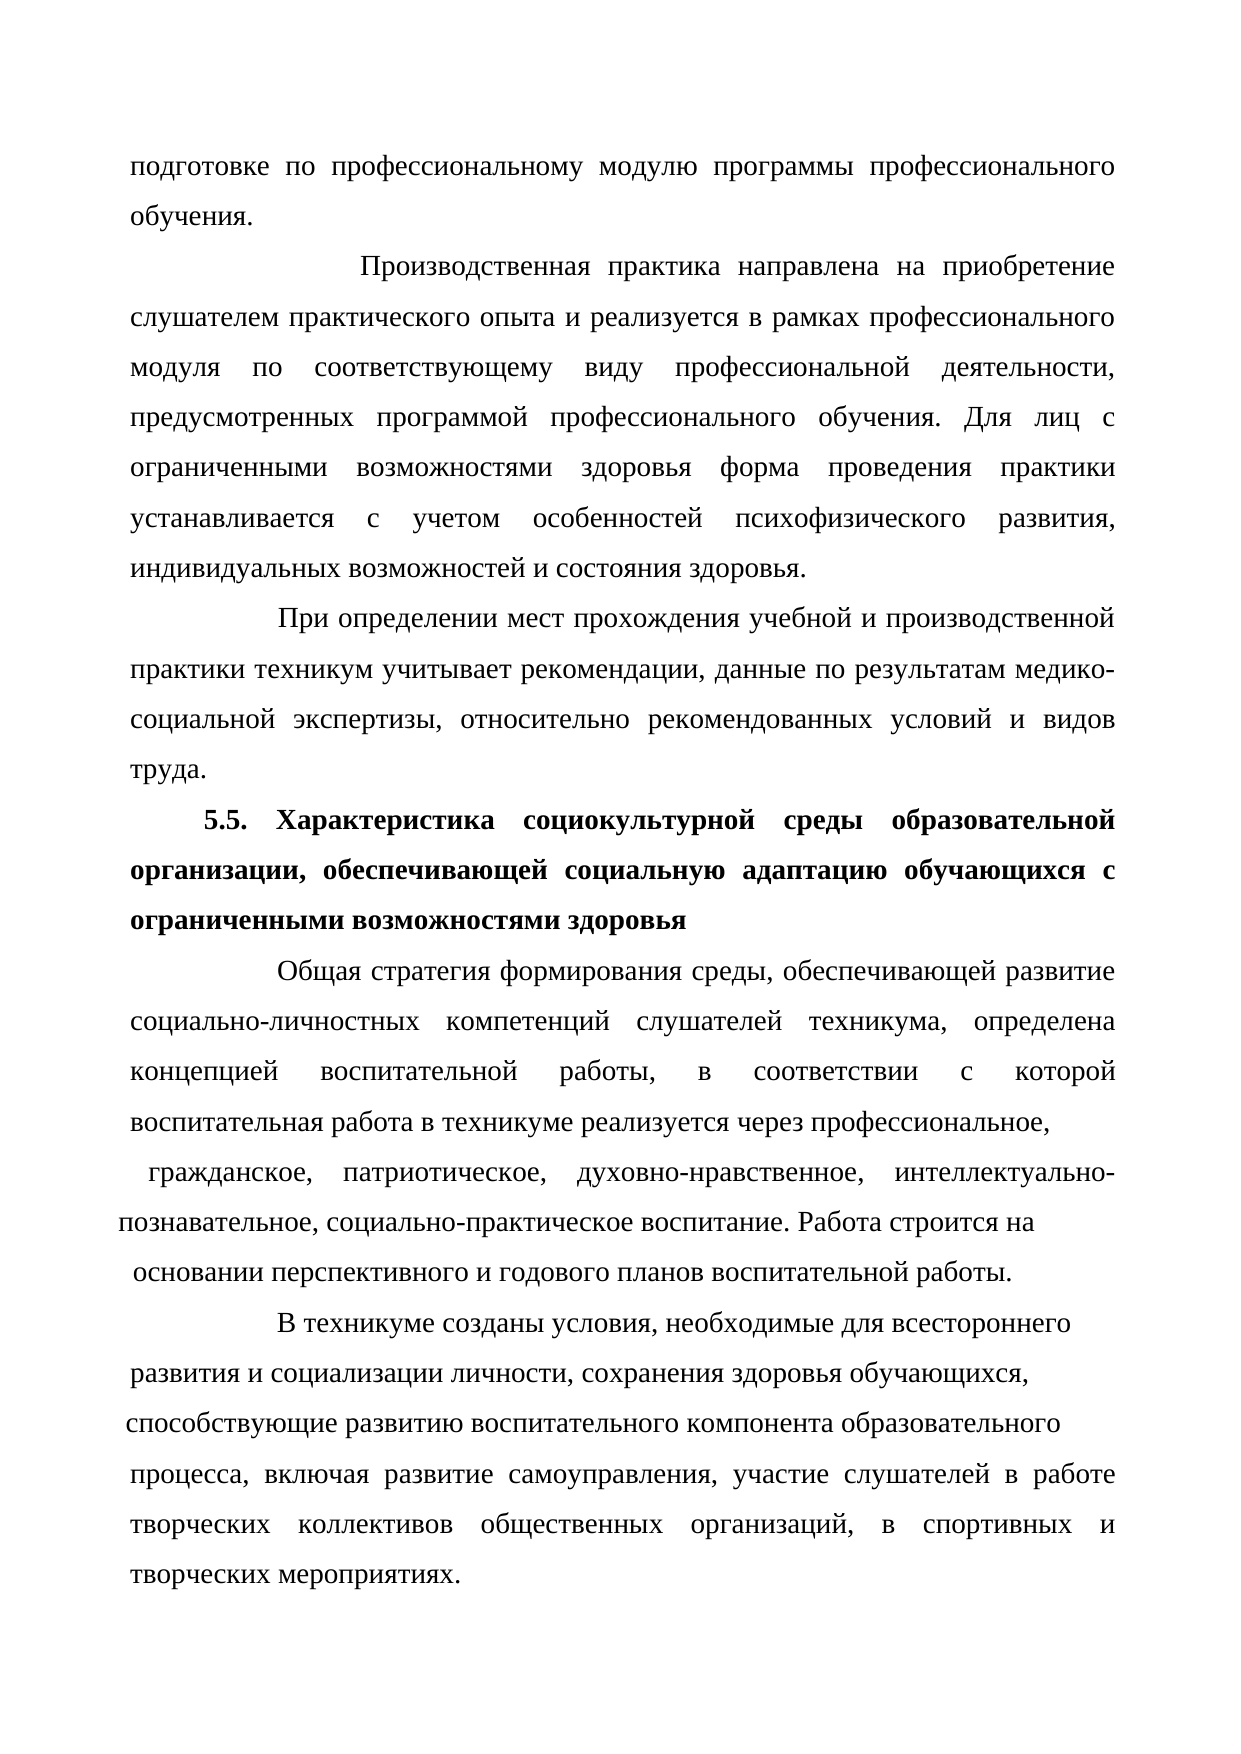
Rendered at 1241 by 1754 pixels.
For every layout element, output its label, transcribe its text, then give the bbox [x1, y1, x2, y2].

text В техникуме созданы условия, необходимые для всестороннего [130, 1305, 1116, 1338]
text гражданское, патриотическое, духовно-нравственное, интеллектуально- познавательное, социально-практическое воспитание. Работа строится на [118, 1154, 1116, 1238]
text развития и социализации личности, сохранения здоровья обучающихся, [130, 1355, 1116, 1389]
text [130, 148, 1116, 232]
text Производственная практика направлена на приобретение слушателем практического опыта и реализуется в рамках профессионального модуля по соответствующему виду профессиональной деятельности, предусмотренных программой профессионального обучения. Для лиц с ограниченными возможностями здоровья форма проведения практики устанавливается с учетом особенностей психофизического развития, индивидуальных возможностей и состояния здоровья. [130, 248, 1116, 584]
text основании перспективного и годового планов воспитательной работы. [118, 1254, 1116, 1288]
text При определении мест прохождения учебной и производственной практики техникум учитывает рекомендации, данные по результатам медико- социальной экспертизы, относительно рекомендованных условий и видов труда. [130, 601, 1116, 785]
text Общая стратегия формирования среды, обеспечивающей развитие социально-личностных компетенций слушателей техникума, определена концепцией воспитательной работы, в соответствии с которой воспитательная работа в техникуме реализуется через профессиональное, [130, 953, 1116, 1137]
text способствующие развитию воспитательного компонента образовательного [118, 1406, 1116, 1439]
text процесса, включая развитие самоуправления, участие слушателей в работе творческих коллективов общественных организаций, в спортивных и творческих мероприятиях. [130, 1456, 1116, 1590]
text 5.5. Характеристика социокультурной среды образовательной организации, обеспечивающей социальную адаптацию обучающихся с ограниченными возможностями здоровья [130, 802, 1116, 936]
